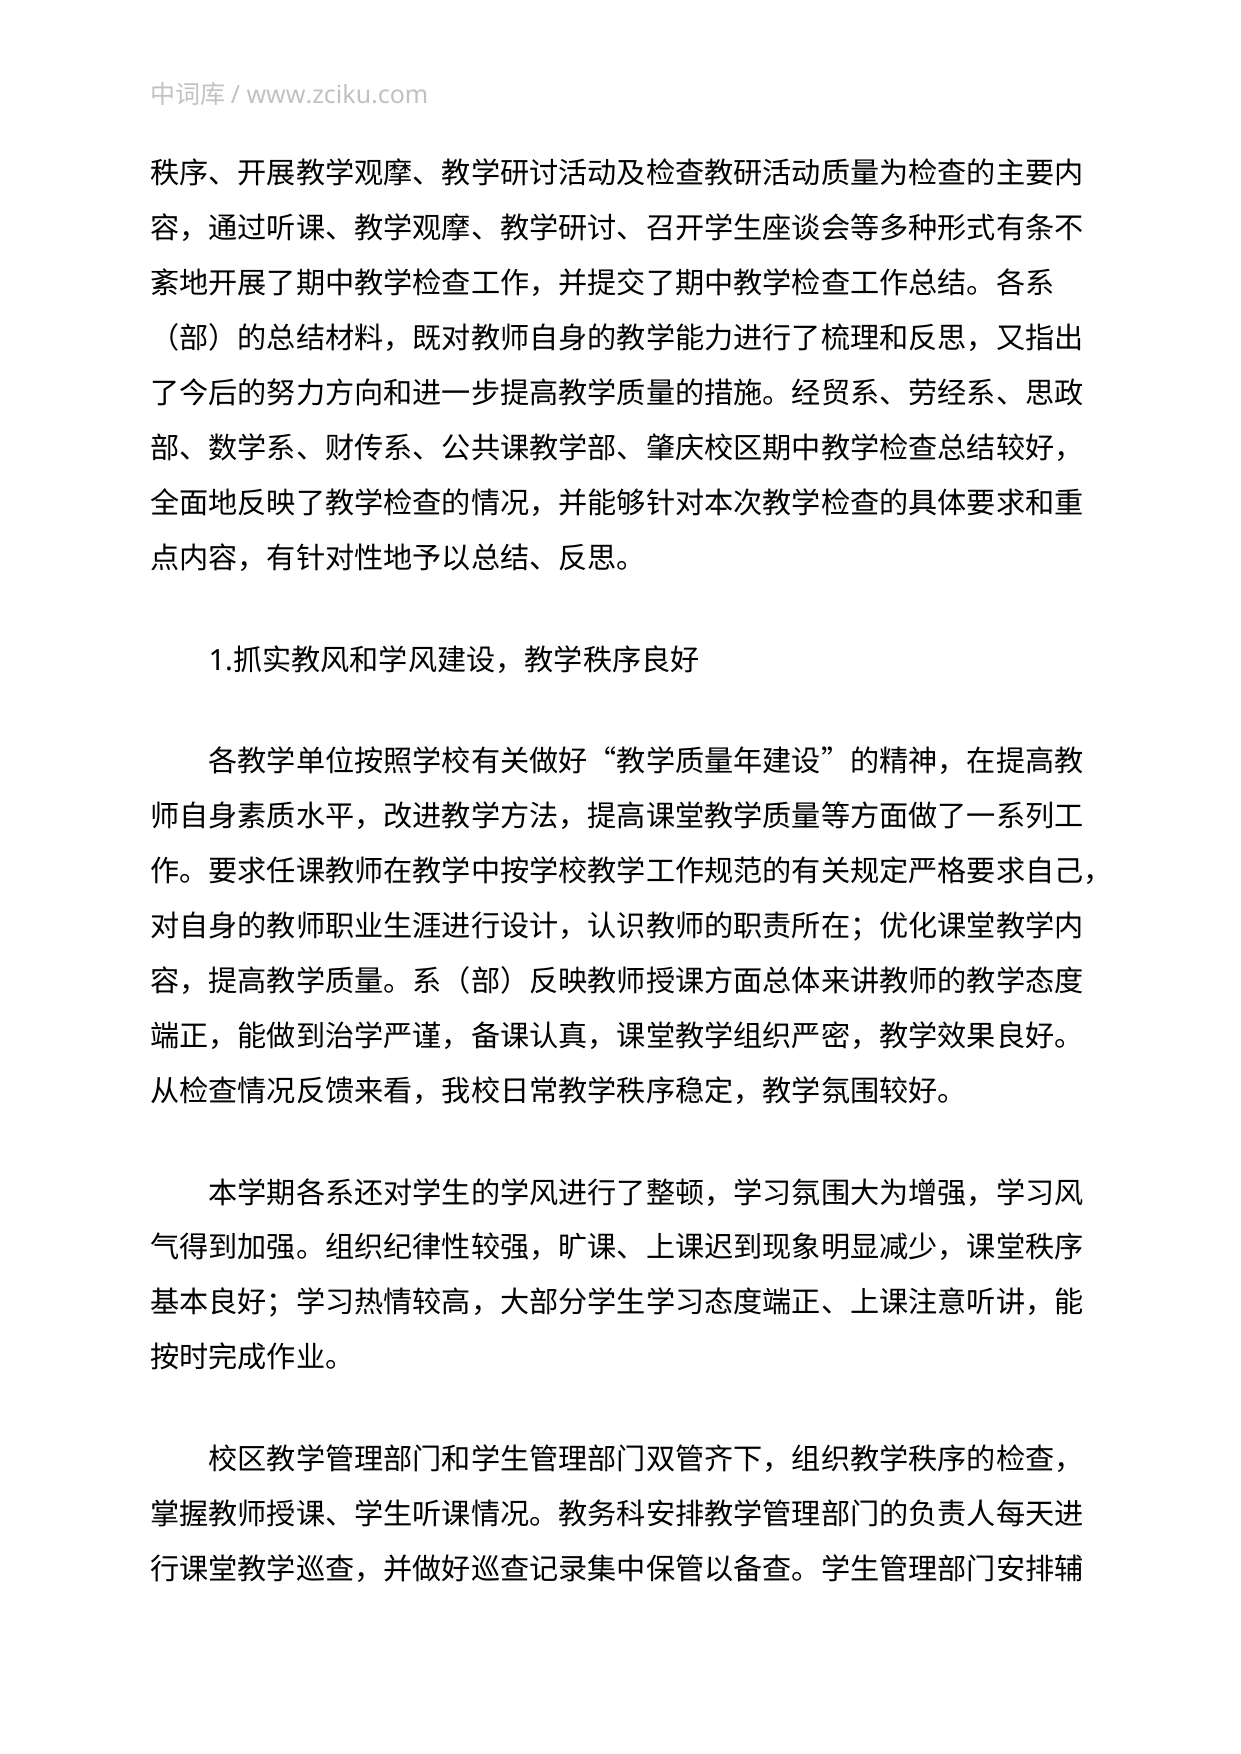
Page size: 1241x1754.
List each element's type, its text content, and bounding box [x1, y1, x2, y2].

text 各教学单位按照学校有关做好“教学质量年建设”的精神，在提高教师自身素质水平，改进教学方法，提高课堂教学质量等方面做了一系列工作。要求任课教师在教学中按学校教学工作规范的有关规定严格要求自己，对自身的教师职业生涯进行设计，认识教师的职责所在；优化课堂教学内容，提高教学质量。系（部）反映教师授课方面总体来讲教师的教学态度端正，能做到治学严谨，备课认真，课堂教学组织严密，教学效果良好。从检查情况反馈来看，我校日常教学秩序稳定，教学氛围较好。 [150, 738, 1090, 1110]
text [150, 150, 1090, 577]
text 本学期各系还对学生的学风进行了整顿，学习氛围大为增强，学习风气得到加强。组织纪律性较强，旷课、上课迟到现象明显减少，课堂秩序基本良好；学习热情较高，大部分学生学习态度端正、上课注意听讲，能按时完成作业。 [150, 1169, 1090, 1376]
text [150, 1436, 1090, 1588]
text 1.抓实教风和学风建设，教学秩序良好 [150, 636, 1090, 678]
